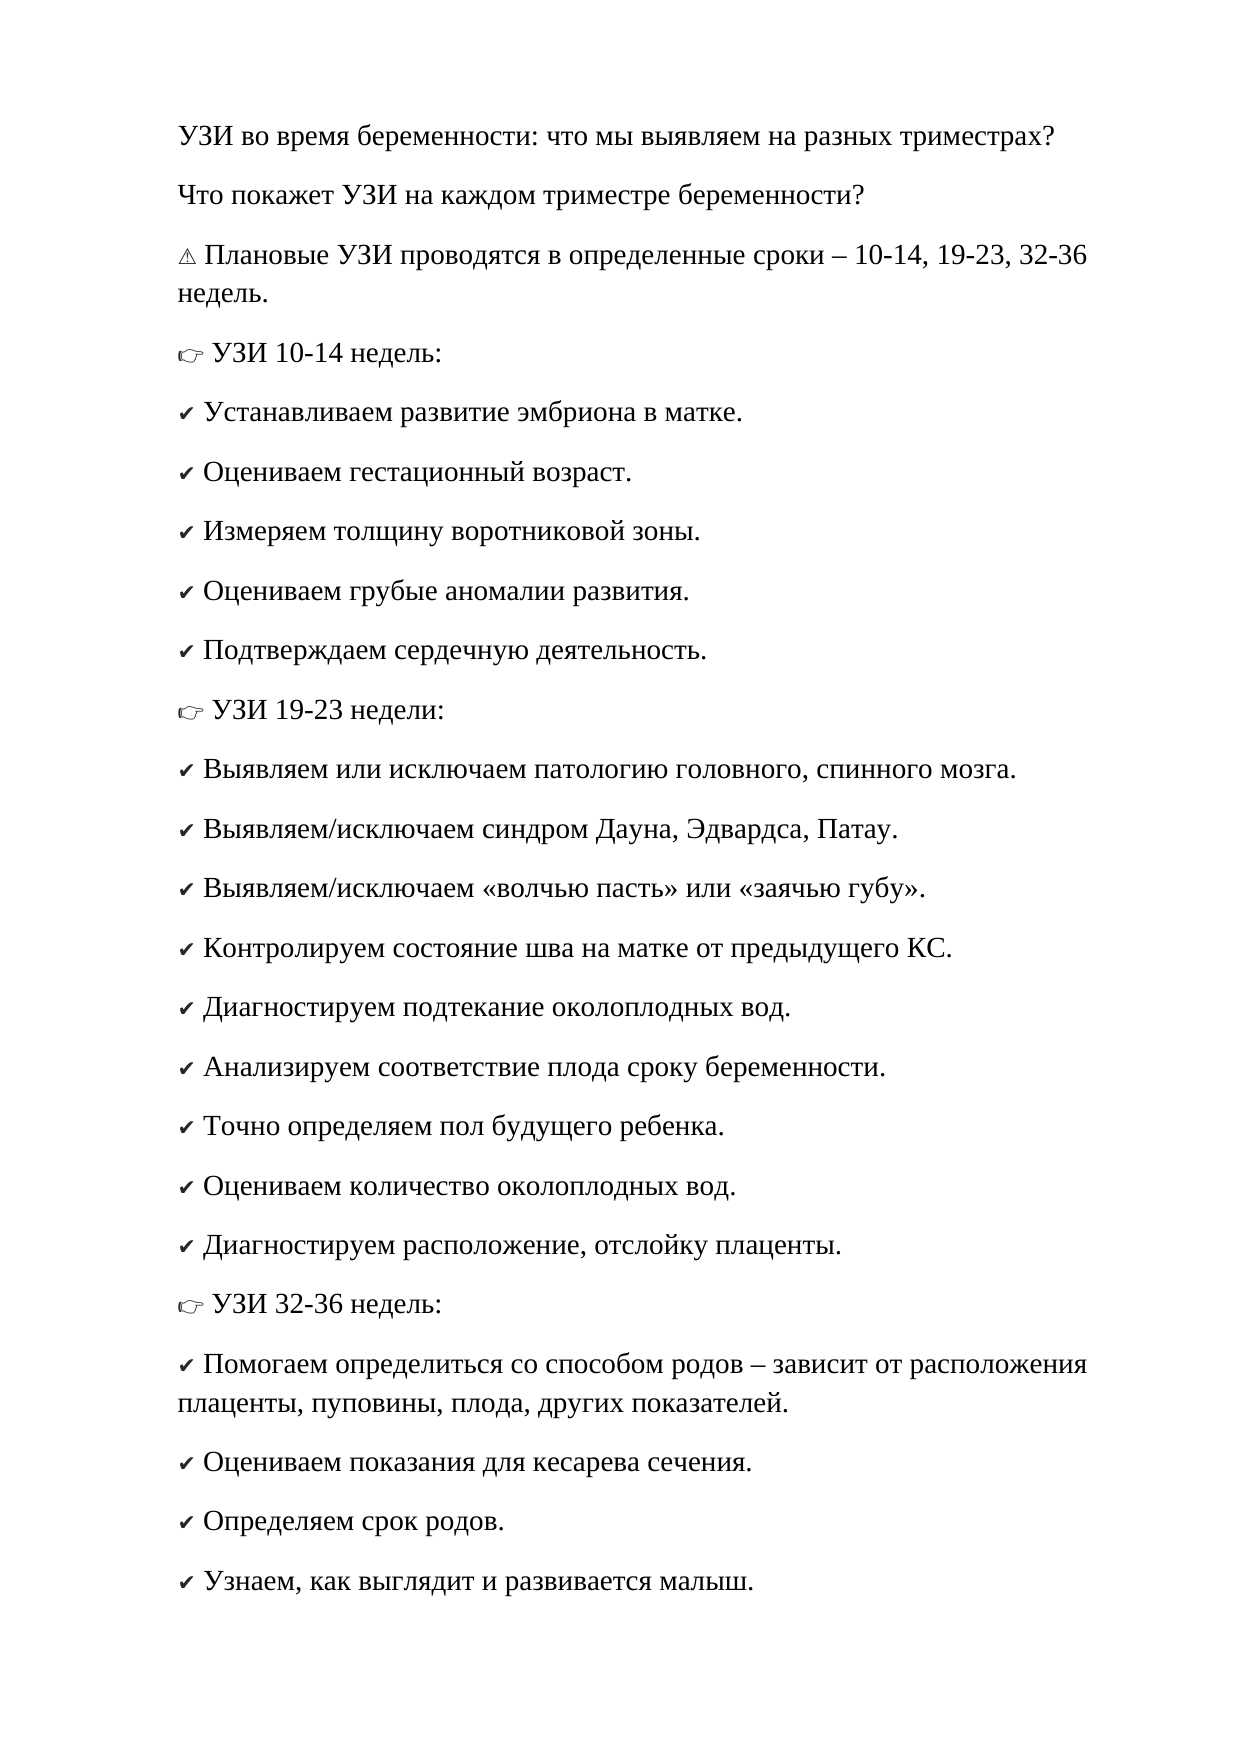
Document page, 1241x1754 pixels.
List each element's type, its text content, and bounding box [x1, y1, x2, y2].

text ✔️ Оцениваем гестационный возраст. [177, 454, 1152, 487]
text Что покажет УЗИ на каждом триместре беременности? [177, 177, 1152, 211]
text ✔️ Измеряем толщину воротниковой зоны. [177, 513, 1152, 547]
text ✔️ Устанавливаем развитие эмбриона в матке. [177, 394, 1152, 428]
text УЗИ во время беременности: что мы выявляем на разных триместрах? [177, 118, 1152, 152]
text ✔️ Контролируем состояние шва на матке от предыдущего КС. [177, 930, 1152, 963]
text 👉 УЗИ 19-23 недели: [177, 692, 1152, 725]
text ✔️ Выявляем/исключаем синдром Дауна, Эдвардса, Патау. [177, 811, 1152, 844]
text ✔️ Узнаем, как выглядит и развивается малыш. [177, 1563, 1152, 1597]
text ✔️ Подтверждаем сердечную деятельность. [177, 632, 1152, 666]
text ⚠️ Плановые УЗИ проводятся в определенные сроки – 10-14, 19-23, 32-36 недель. [177, 237, 1152, 309]
text ✔️ Диагностируем подтекание околоплодных вод. [177, 989, 1152, 1023]
text ✔️ Определяем срок родов. [177, 1503, 1152, 1537]
text ✔️ Оцениваем показания для кесарева сечения. [177, 1444, 1152, 1478]
text ✔️ Оцениваем количество околоплодных вод. [177, 1168, 1152, 1201]
text ✔️ Помогаем определиться со способом родов – зависит от расположения плаценты, пуповины, плода, других показателей. [177, 1346, 1152, 1418]
text ✔️ Оцениваем грубые аномалии развития. [177, 573, 1152, 606]
text 👉 УЗИ 32-36 недель: [177, 1287, 1152, 1320]
text ✔️ Выявляем/исключаем «волчью пасть» или «заячью губу». [177, 870, 1152, 904]
text ✔️ Анализируем соответствие плода сроку беременности. [177, 1049, 1152, 1082]
text 👉 УЗИ 10-14 недель: [177, 335, 1152, 368]
text ✔️ Диагностируем расположение, отслойку плаценты. [177, 1227, 1152, 1261]
text ✔️ Выявляем или исключаем патологию головного, спинного мозга. [177, 751, 1152, 785]
text ✔️ Точно определяем пол будущего ребенка. [177, 1108, 1152, 1142]
